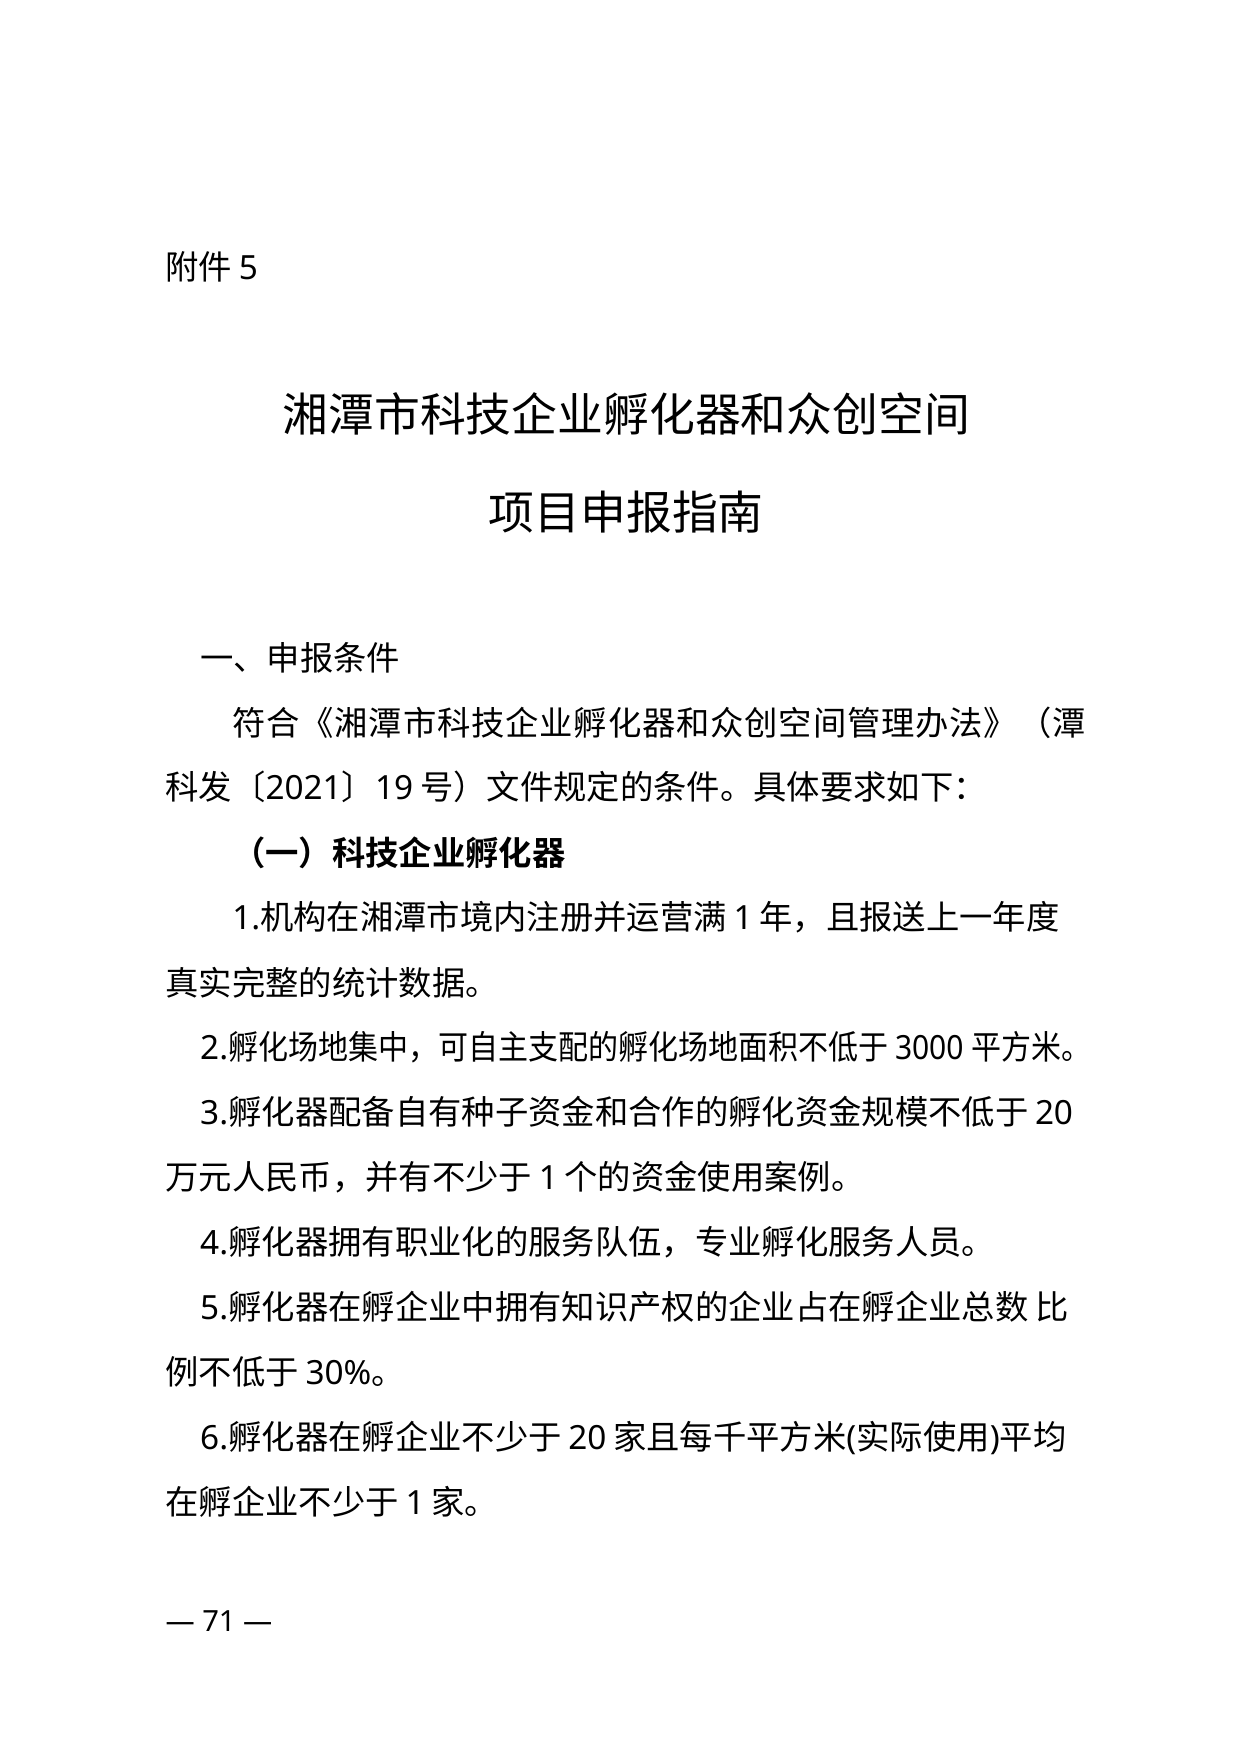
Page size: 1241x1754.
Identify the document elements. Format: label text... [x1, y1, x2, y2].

text 附件5 [165, 233, 1087, 298]
text （一）科技企业孵化器 [165, 818, 1087, 883]
text 一、申报条件 [165, 623, 1087, 688]
text 项目申报指南 [165, 460, 1087, 558]
text 符合《湘潭市科技企业孵化器和众创空间管理办法》（潭科发〔2021〕19号）文件规定的条件。具体要求如下： [165, 688, 1087, 818]
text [165, 883, 1087, 1533]
text 湘潭市科技企业孵化器和众创空间 [165, 363, 1087, 460]
